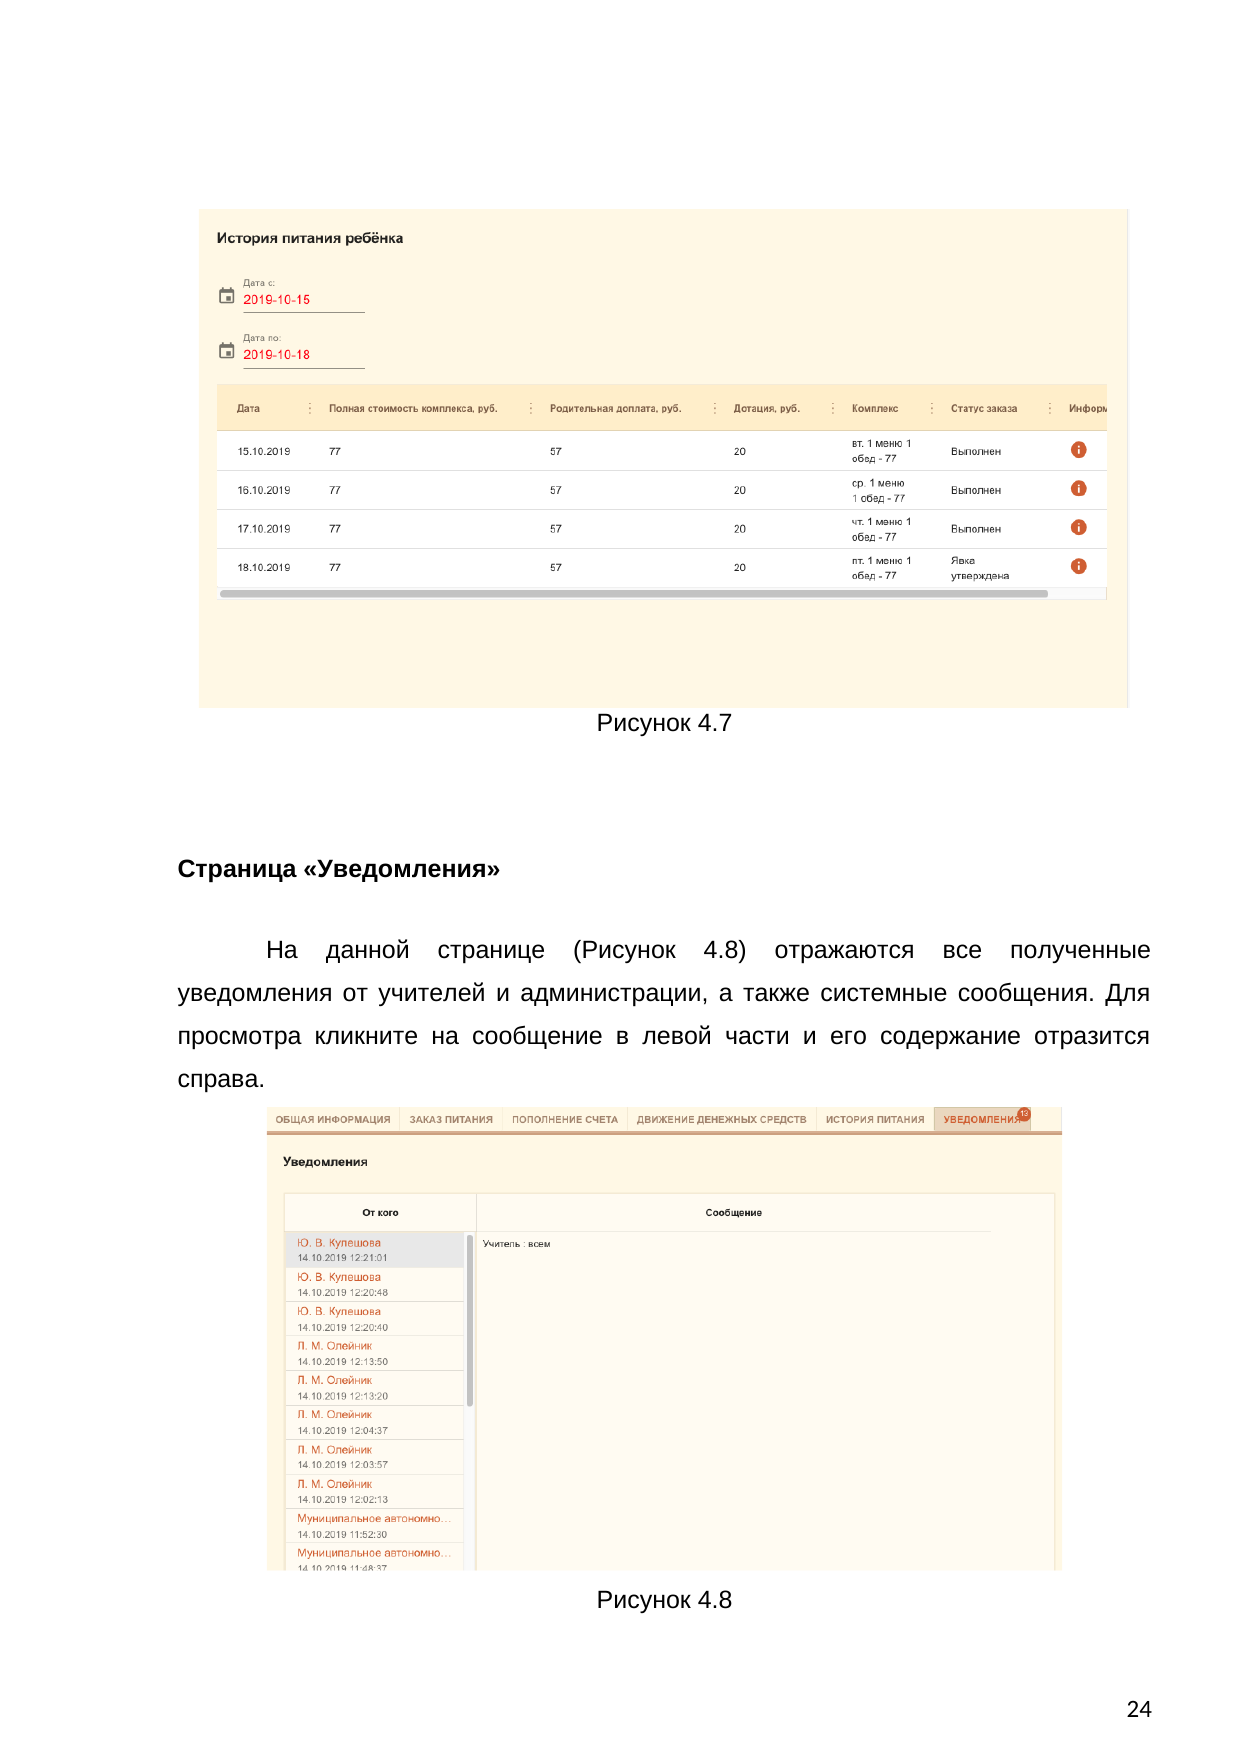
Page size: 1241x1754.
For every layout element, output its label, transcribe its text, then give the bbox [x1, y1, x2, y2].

subtitle Страница «Уведомления» [177, 854, 1152, 883]
text Рисунок 4.7 [177, 707, 1152, 736]
text Рисунок 4.8 [177, 1585, 1152, 1614]
picture [198, 209, 1130, 708]
text На данной странице (Рисунок 4.8) отражаются все полученные уведомления от учителей и администрации, а также системные сообщения. Для просмотра кликните на сообщение в левой части и его содержание отразится справа. [177, 935, 1152, 1093]
picture [266, 1107, 1063, 1571]
